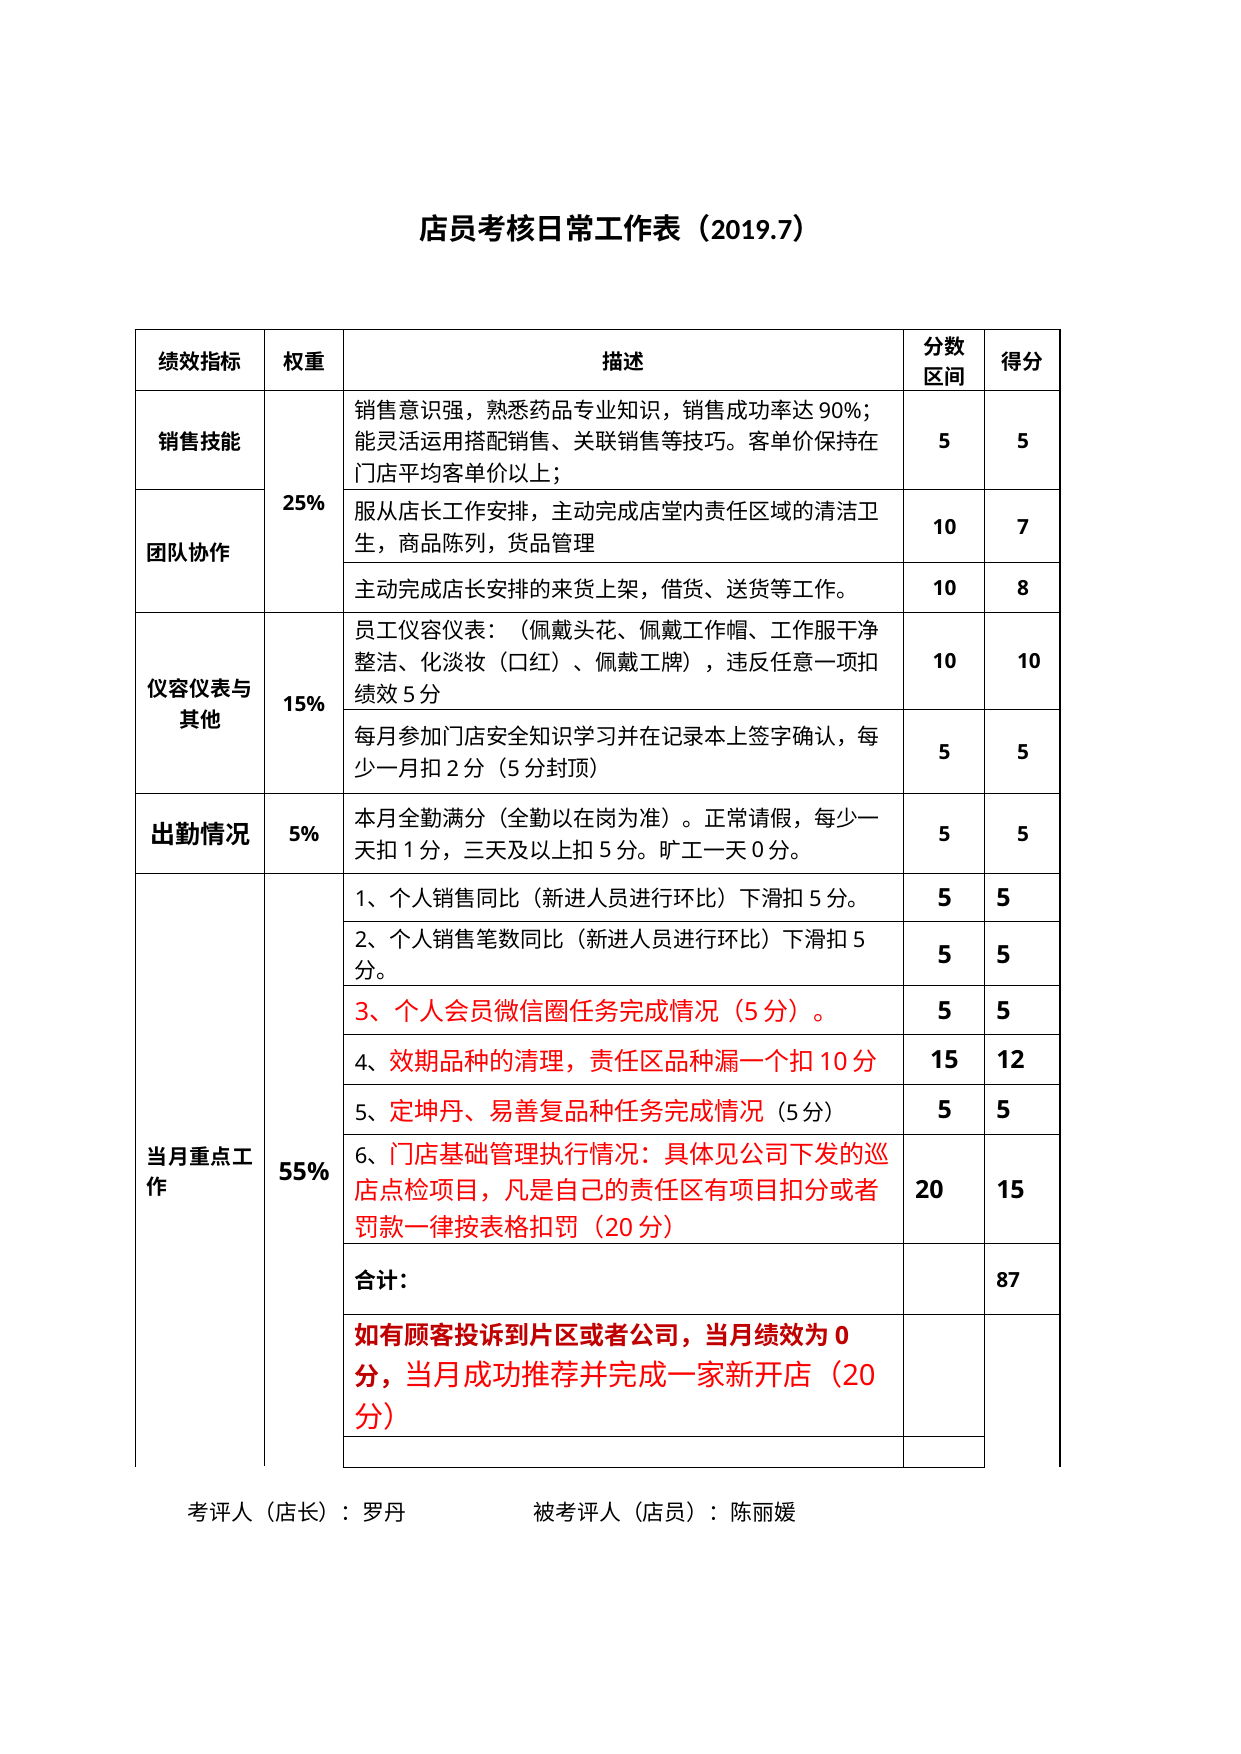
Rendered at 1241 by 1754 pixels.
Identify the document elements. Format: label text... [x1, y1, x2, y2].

table_cell 当月重点工作 [136, 874, 264, 1467]
table_cell 5 [904, 922, 984, 985]
table_cell 本月全勤满分（全勤以在岗为准）。正常请假，每少一天扣1分，三天及以上扣5分。旷工一天0分。 [344, 794, 903, 873]
table_cell 15% [265, 613, 343, 792]
table_cell 服从店长工作安排，主动完成店堂内责任区域的清洁卫生，商品陈列，货品管理 [344, 490, 903, 562]
table_cell 每月参加门店安全知识学习并在记录本上签字确认，每少一月扣2分（5分封顶） [344, 710, 903, 792]
table_cell 25% [265, 391, 343, 612]
table_cell 55% [264, 874, 343, 1467]
table_cell 15 [985, 1135, 1059, 1243]
table_cell 5 [904, 1085, 984, 1133]
table_cell 10 [985, 613, 1059, 708]
table_cell [904, 1244, 984, 1314]
table_cell 4、效期品种的清理，责任区品种漏一个扣10分 [344, 1035, 903, 1083]
table_cell 5 [985, 391, 1059, 489]
table_cell 6、门店基础管理执行情况：具体见公司下发的巡店点检项目，凡是自己的责任区有项目扣分或者罚款一律按表格扣罚（20分） [344, 1135, 903, 1243]
table_cell 10 [904, 613, 984, 708]
table_cell 12 [985, 1035, 1059, 1083]
table_cell 5 [985, 986, 1059, 1033]
table_cell 10 [904, 490, 984, 562]
table_cell 5 [985, 794, 1059, 873]
table_header 描述 [344, 330, 903, 390]
table_cell 团队协作 [136, 490, 264, 612]
table_header 绩效指标 [136, 330, 264, 390]
table_cell 1、个人销售同比（新进人员进行环比）下滑扣5分。 [344, 874, 903, 921]
table_cell 5 [985, 1085, 1059, 1133]
table_cell 5% [265, 794, 343, 873]
table_cell [344, 1437, 903, 1467]
table_cell 2、个人销售笔数同比（新进人员进行环比）下滑扣5分。 [344, 922, 903, 985]
table_cell [904, 1315, 984, 1436]
table_cell 87 [985, 1244, 1059, 1314]
table_cell 5 [985, 874, 1059, 921]
table_header 权重 [265, 330, 343, 390]
table_header 得分 [985, 330, 1059, 390]
text 考评人（店长）：罗丹 被考评人（店员）：陈丽媛 [187, 1467, 1053, 1527]
text 店员考核日常工作表（2019.7） [187, 194, 1053, 259]
table_cell 20 [904, 1135, 984, 1243]
table_cell 出勤情况 [136, 794, 264, 873]
table_cell [904, 1437, 984, 1467]
table_header 分数 区间 [904, 330, 984, 390]
table_cell 8 [985, 563, 1059, 612]
table_cell [985, 1315, 1059, 1467]
table_cell 如有顾客投诉到片区或者公司，当月绩效为0分，当月成功推荐并完成一家新开店（20分） [344, 1315, 903, 1436]
table_cell 5 [904, 710, 984, 792]
table_cell 5 [904, 986, 984, 1033]
table_cell 10 [904, 563, 984, 612]
table_cell 销售技能 [136, 391, 264, 489]
table_cell 7 [985, 490, 1059, 562]
table_cell 仪容仪表与其他 [136, 613, 264, 792]
table_cell 5 [904, 874, 984, 921]
table_cell 合计： [344, 1244, 903, 1314]
table_cell 销售意识强，熟悉药品专业知识，销售成功率达90%；能灵活运用搭配销售、关联销售等技巧。客单价保持在门店平均客单价以上； [344, 391, 903, 489]
table_cell 5 [904, 794, 984, 873]
table_cell 主动完成店长安排的来货上架，借货、送货等工作。 [344, 563, 903, 612]
table_cell 员工仪容仪表：（佩戴头花、佩戴工作帽、工作服干净整洁、化淡妆（口红）、佩戴工牌），违反任意一项扣绩效5分 [344, 613, 903, 708]
table_cell 5 [904, 391, 984, 489]
table_cell 5 [985, 710, 1059, 792]
table_cell 5 [985, 922, 1059, 985]
table_cell 15 [904, 1035, 984, 1083]
table_cell 5、定坤丹、易善复品种任务完成情况（5分） [344, 1085, 903, 1133]
table_cell 3、个人会员微信圈任务完成情况（5分）。 [344, 986, 903, 1033]
